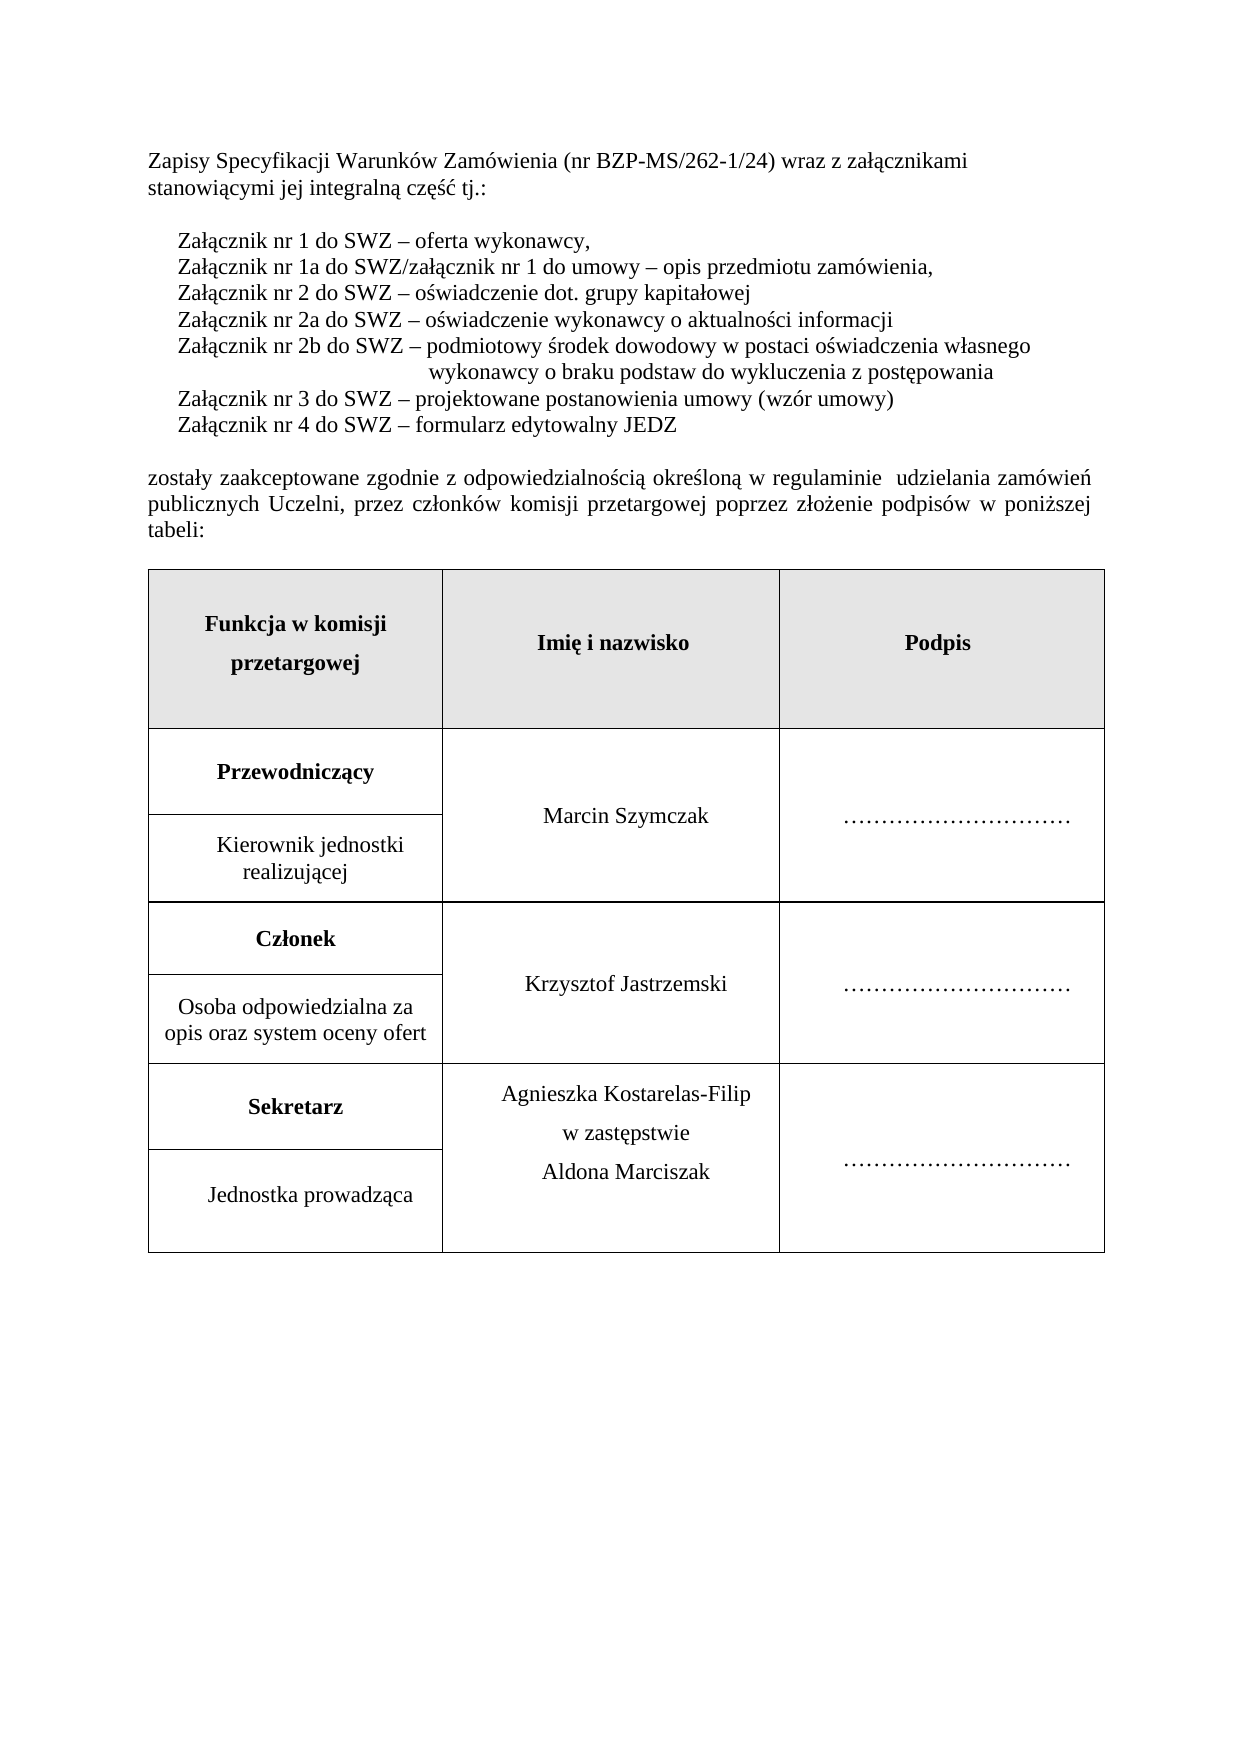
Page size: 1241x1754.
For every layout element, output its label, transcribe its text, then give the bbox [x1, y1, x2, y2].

text Załącznik nr 2a do SWZ – oświadczenie wykonawcy o aktualności informacji [148, 306, 1093, 332]
table_header Podpis [780, 570, 1104, 728]
table_cell Jednostka prowadząca [149, 1150, 442, 1252]
table_cell Osoba odpowiedzialna za opis oraz system oceny ofert [149, 975, 442, 1063]
table_cell Krzysztof Jastrzemski [443, 903, 779, 1063]
text zostały zaakceptowane zgodnie z odpowiedzialnością określoną w regulaminie udzielania zamówień publicznych Uczelni, przez członków komisji przetargowej poprzez złożenie podpisów w poniższej tabeli: [148, 464, 1093, 543]
table_cell Sekretarz [149, 1064, 442, 1149]
table_cell Członek [149, 903, 442, 974]
table_cell Marcin Szymczak [443, 729, 779, 901]
table_cell Kierownik jednostki realizującej [149, 815, 442, 901]
table_cell Agnieszka Kostarelas-Filip w zastępstwie Aldona Marciszak [443, 1064, 779, 1252]
text Załącznik nr 1 do SWZ – oferta wykonawcy, [148, 227, 1093, 253]
table_cell ………………………… [780, 1064, 1104, 1252]
text Załącznik nr 2 do SWZ – oświadczenie dot. grupy kapitałowej [148, 279, 1093, 306]
text Załącznik nr 3 do SWZ – projektowane postanowienia umowy (wzór umowy) [148, 385, 1093, 411]
table_cell ………………………… [780, 903, 1104, 1063]
table_cell ………………………… [780, 729, 1104, 901]
table_cell Przewodniczący [149, 729, 442, 813]
table_header Imię i nazwisko [443, 570, 779, 728]
text Załącznik nr 4 do SWZ – formularz edytowalny JEDZ [148, 411, 1093, 437]
text Załącznik nr 1a do SWZ/załącznik nr 1 do umowy – opis przedmiotu zamówienia, [148, 253, 1093, 279]
text Załącznik nr 2b do SWZ – podmiotowy środek dowodowy w postaci oświadczenia własnego wykonawcy o braku podstaw do wykluczenia z postępowania [177, 332, 1093, 385]
table_header Funkcja w komisji przetargowej [149, 570, 442, 728]
text Zapisy Specyfikacji Warunków Zamówienia (nr BZP-MS/262-1/24) wraz z załącznikami stanowiącymi jej integralną część tj.: [148, 148, 1093, 200]
